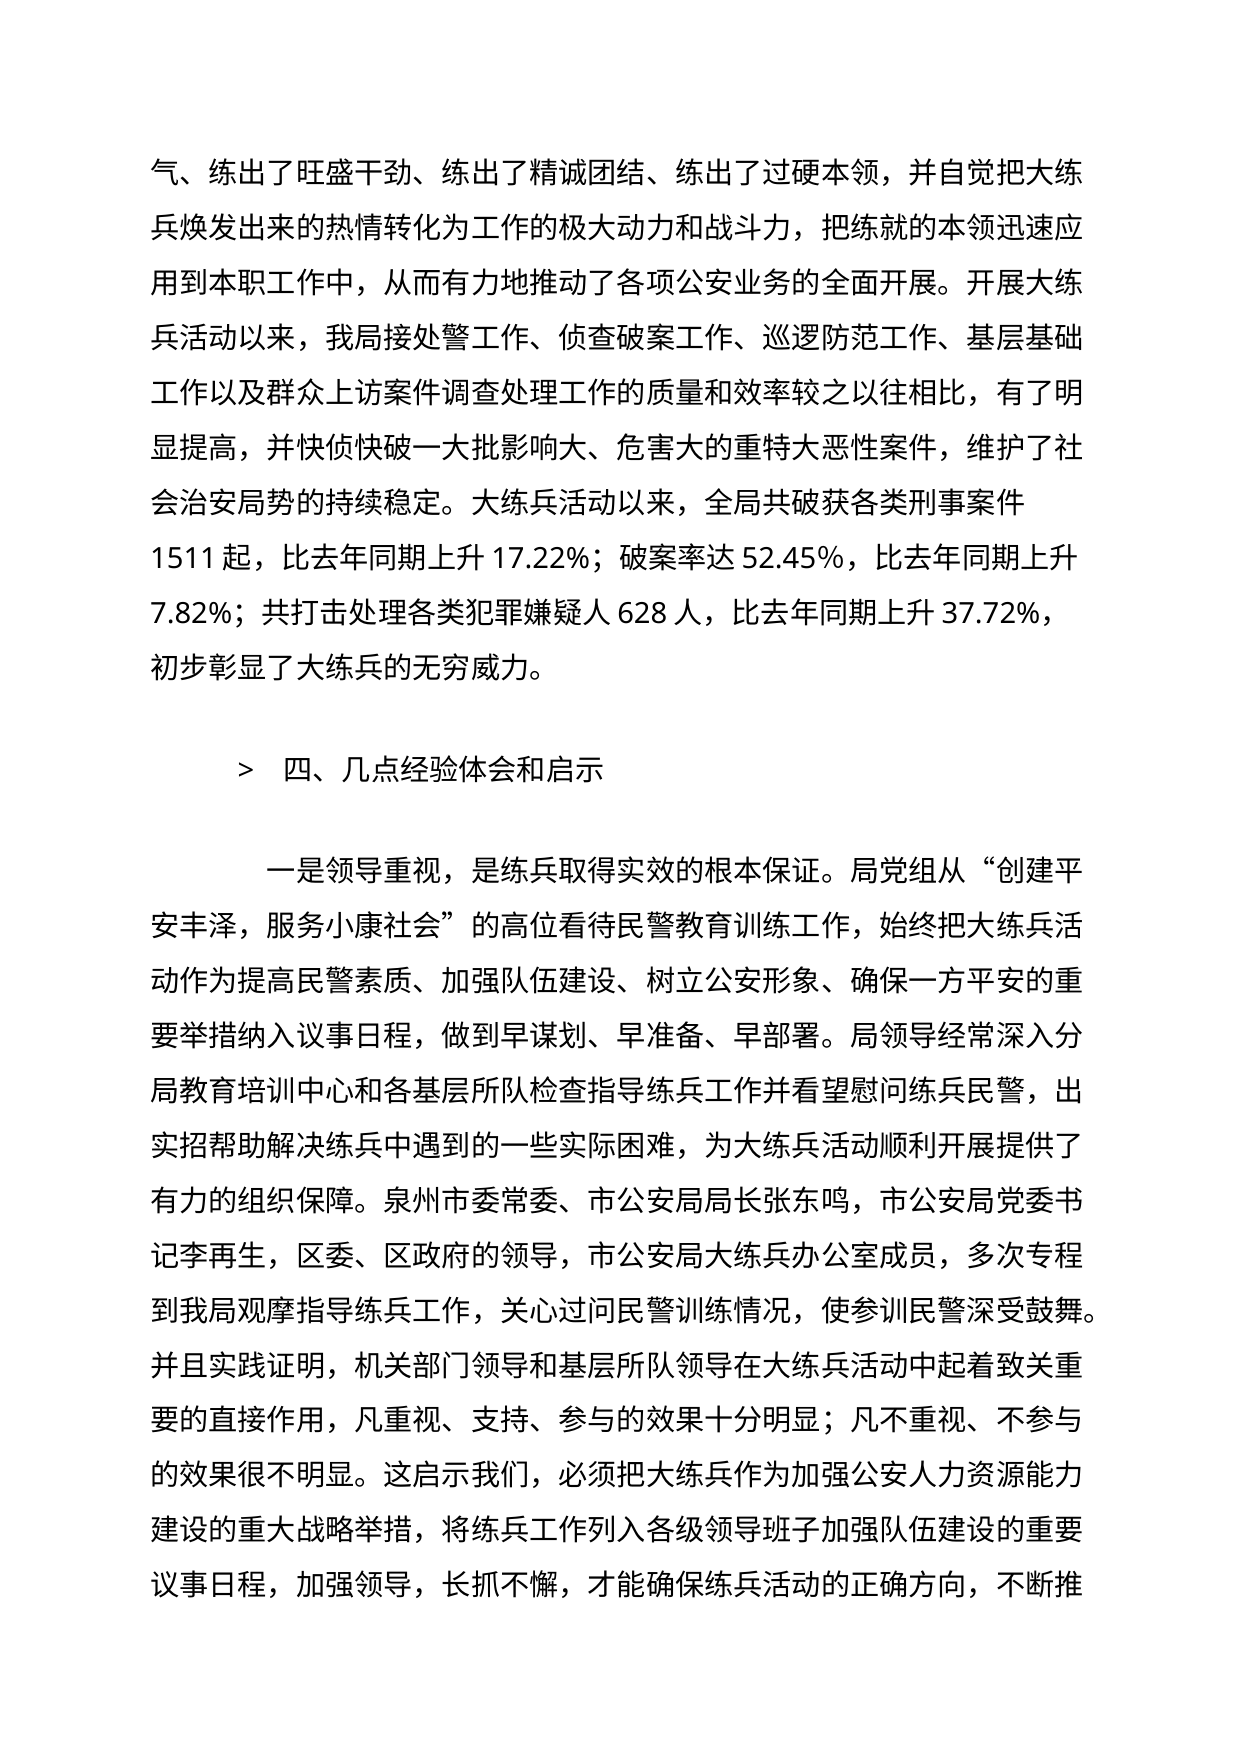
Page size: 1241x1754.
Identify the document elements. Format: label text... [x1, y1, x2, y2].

text > 四、几点经验体会和启示 [150, 746, 1090, 788]
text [150, 150, 1090, 687]
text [150, 848, 1090, 1604]
